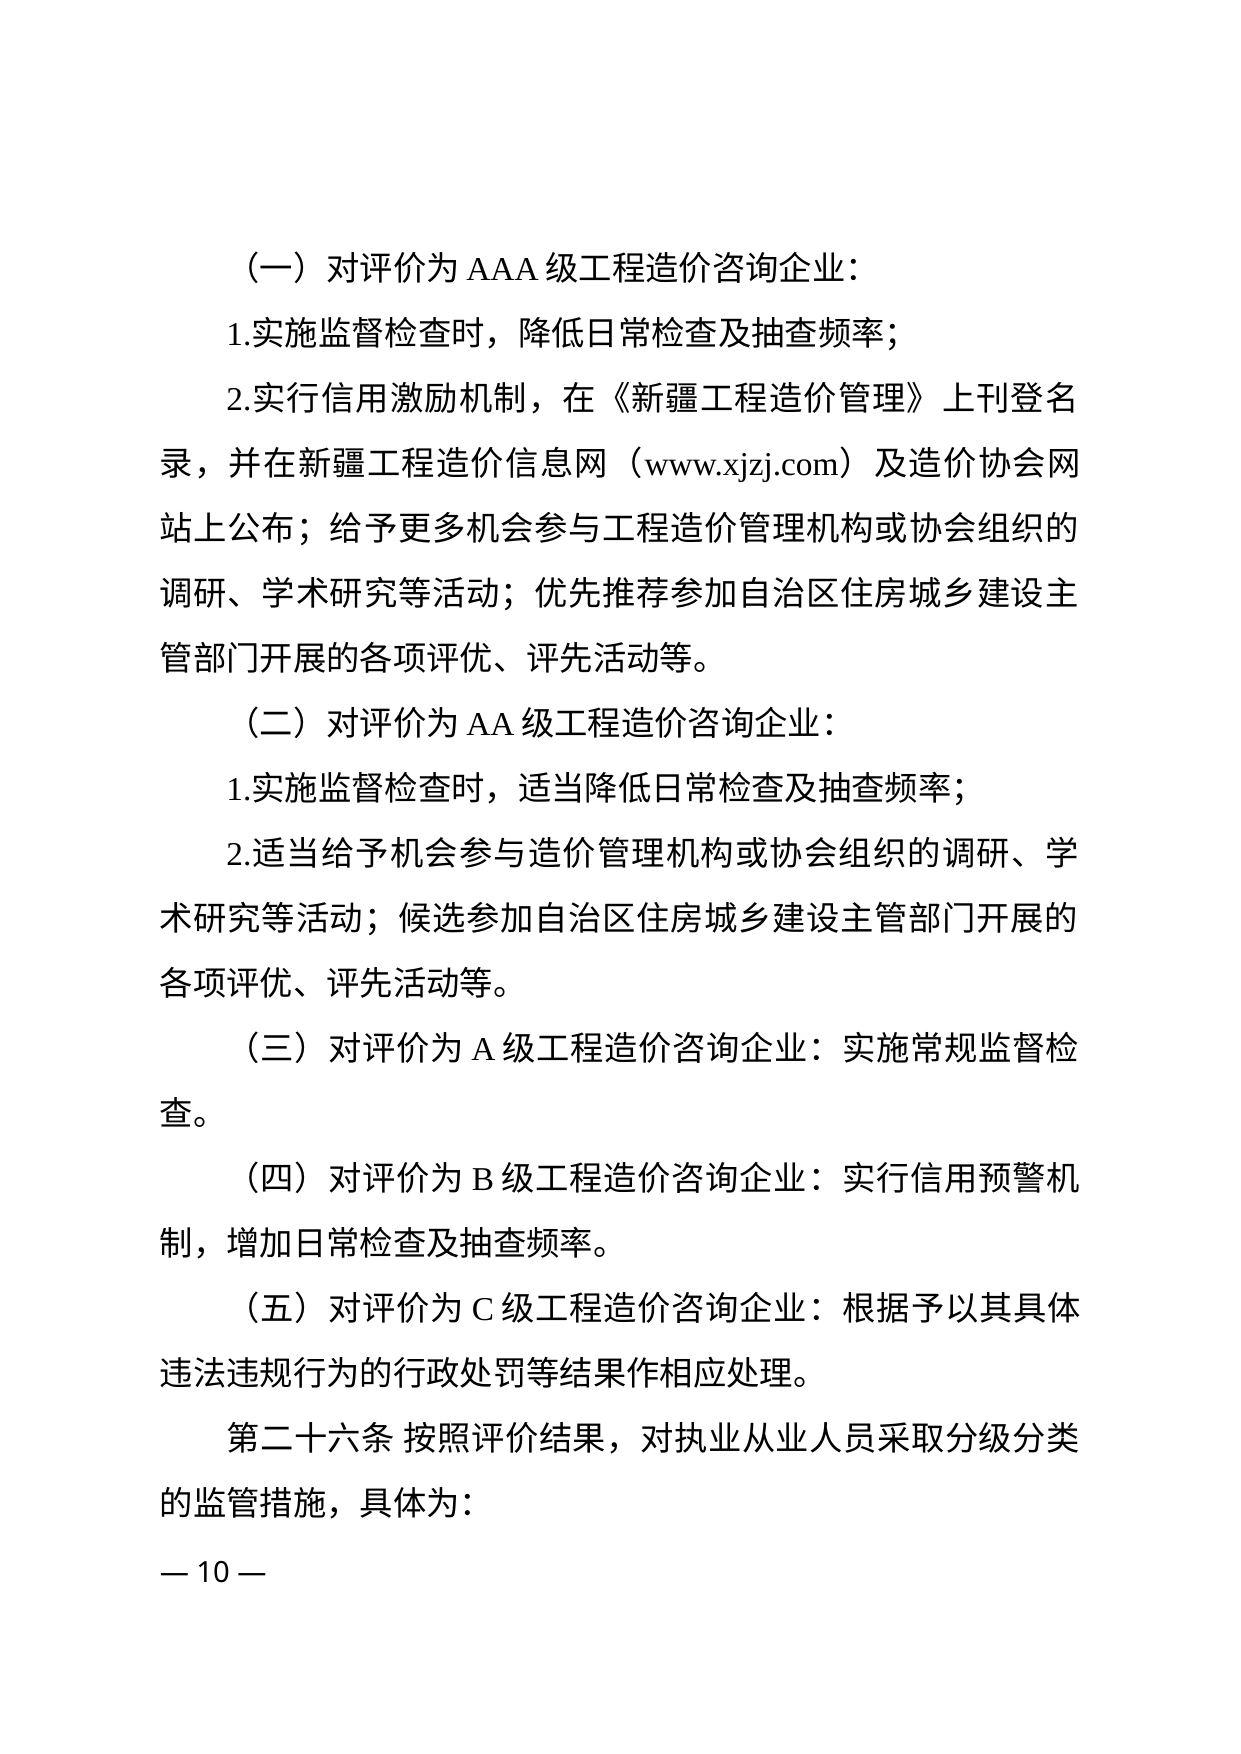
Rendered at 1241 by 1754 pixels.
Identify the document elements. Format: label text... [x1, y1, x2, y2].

text 2.实行信用激励机制，在《新疆工程造价管理》上刊登名录，并在新疆工程造价信息网（www.xjzj.com）及造价协会网站上公布；给予更多机会参与工程造价管理机构或协会组织的调研、学术研究等活动；优先推荐参加自治区住房城乡建设主管部门开展的各项评优、评先活动等。 [159, 363, 1081, 688]
text （二）对评价为AA级工程造价咨询企业： [159, 688, 1081, 753]
text 1.实施监督检查时，适当降低日常检查及抽查频率； [159, 753, 1081, 818]
text （四）对评价为B级工程造价咨询企业：实行信用预警机制，增加日常检查及抽查频率。 [159, 1143, 1081, 1273]
text 2.适当给予机会参与造价管理机构或协会组织的调研、学术研究等活动；候选参加自治区住房城乡建设主管部门开展的各项评优、评先活动等。 [159, 818, 1081, 1013]
text （三）对评价为A级工程造价咨询企业：实施常规监督检查。 [159, 1013, 1081, 1143]
text （一）对评价为AAA级工程造价咨询企业： [159, 233, 1081, 298]
text 1.实施监督检查时，降低日常检查及抽查频率； [159, 298, 1081, 363]
text 第二十六条 按照评价结果，对执业从业人员采取分级分类的监管措施，具体为： [159, 1403, 1081, 1533]
text （五）对评价为C级工程造价咨询企业：根据予以其具体违法违规行为的行政处罚等结果作相应处理。 [159, 1273, 1081, 1403]
